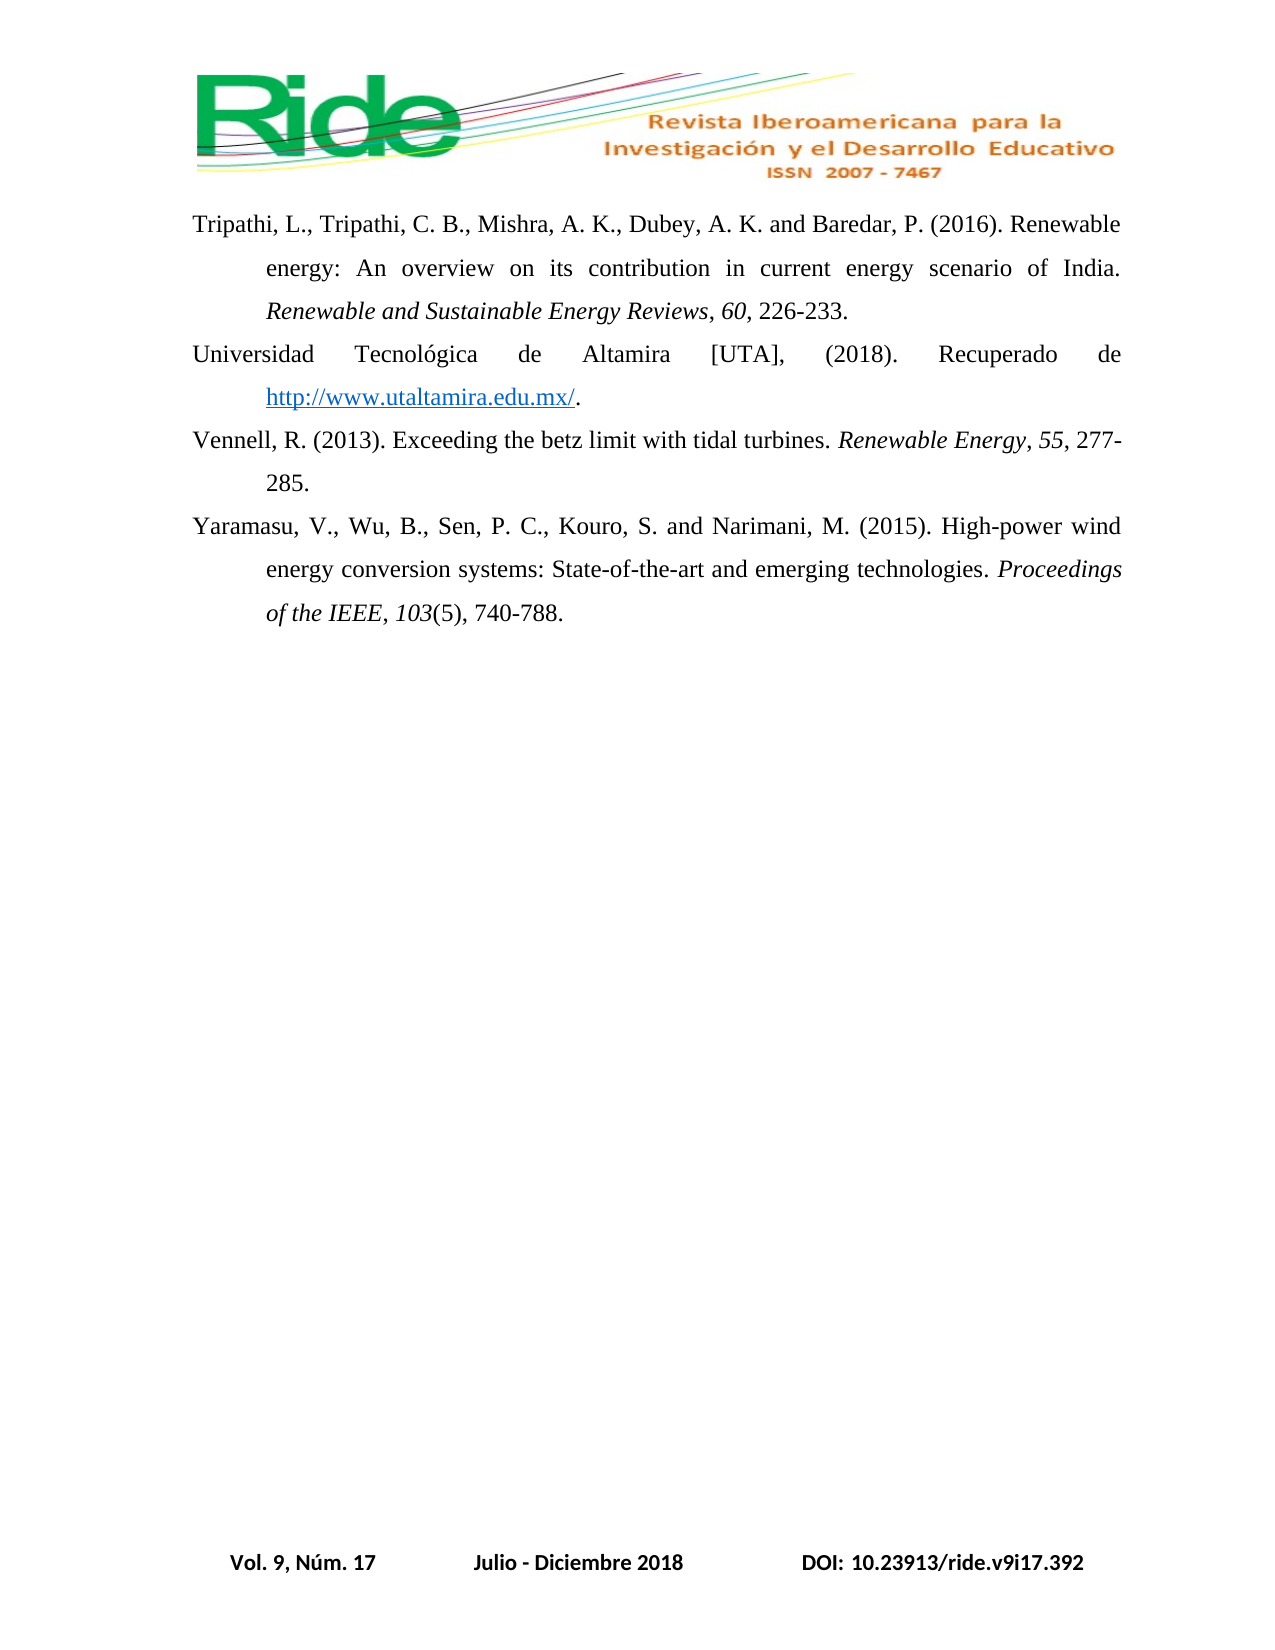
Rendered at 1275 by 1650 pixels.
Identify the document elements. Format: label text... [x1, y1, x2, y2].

text Tripathi, L., Tripathi, C. B., Mishra, A. K., Dubey, A. K. and Baredar, P. (2016). Renewable energy: An overview on its contribution in current energy scenario of India. Renewable and Sustainable Energy Reviews, 60, 226-233. [192, 209, 1122, 324]
text Vennell, R. (2013). Exceeding the betz limit with tidal turbines. Renewable Energy, 55, 277-285. [192, 425, 1122, 497]
text Universidad Tecnológica de Altamira [UTA], (2018). Recuperado de http://www.utaltamira.edu.mx/. [192, 339, 1122, 411]
picture [197, 73, 1118, 182]
text Yaramasu, V., Wu, B., Sen, P. C., Kouro, S. and Narimani, M. (2015). High-power wind energy conversion systems: State-of-the-art and emerging technologies. Proceedings of the IEEE, 103(5), 740-788. [192, 511, 1122, 626]
